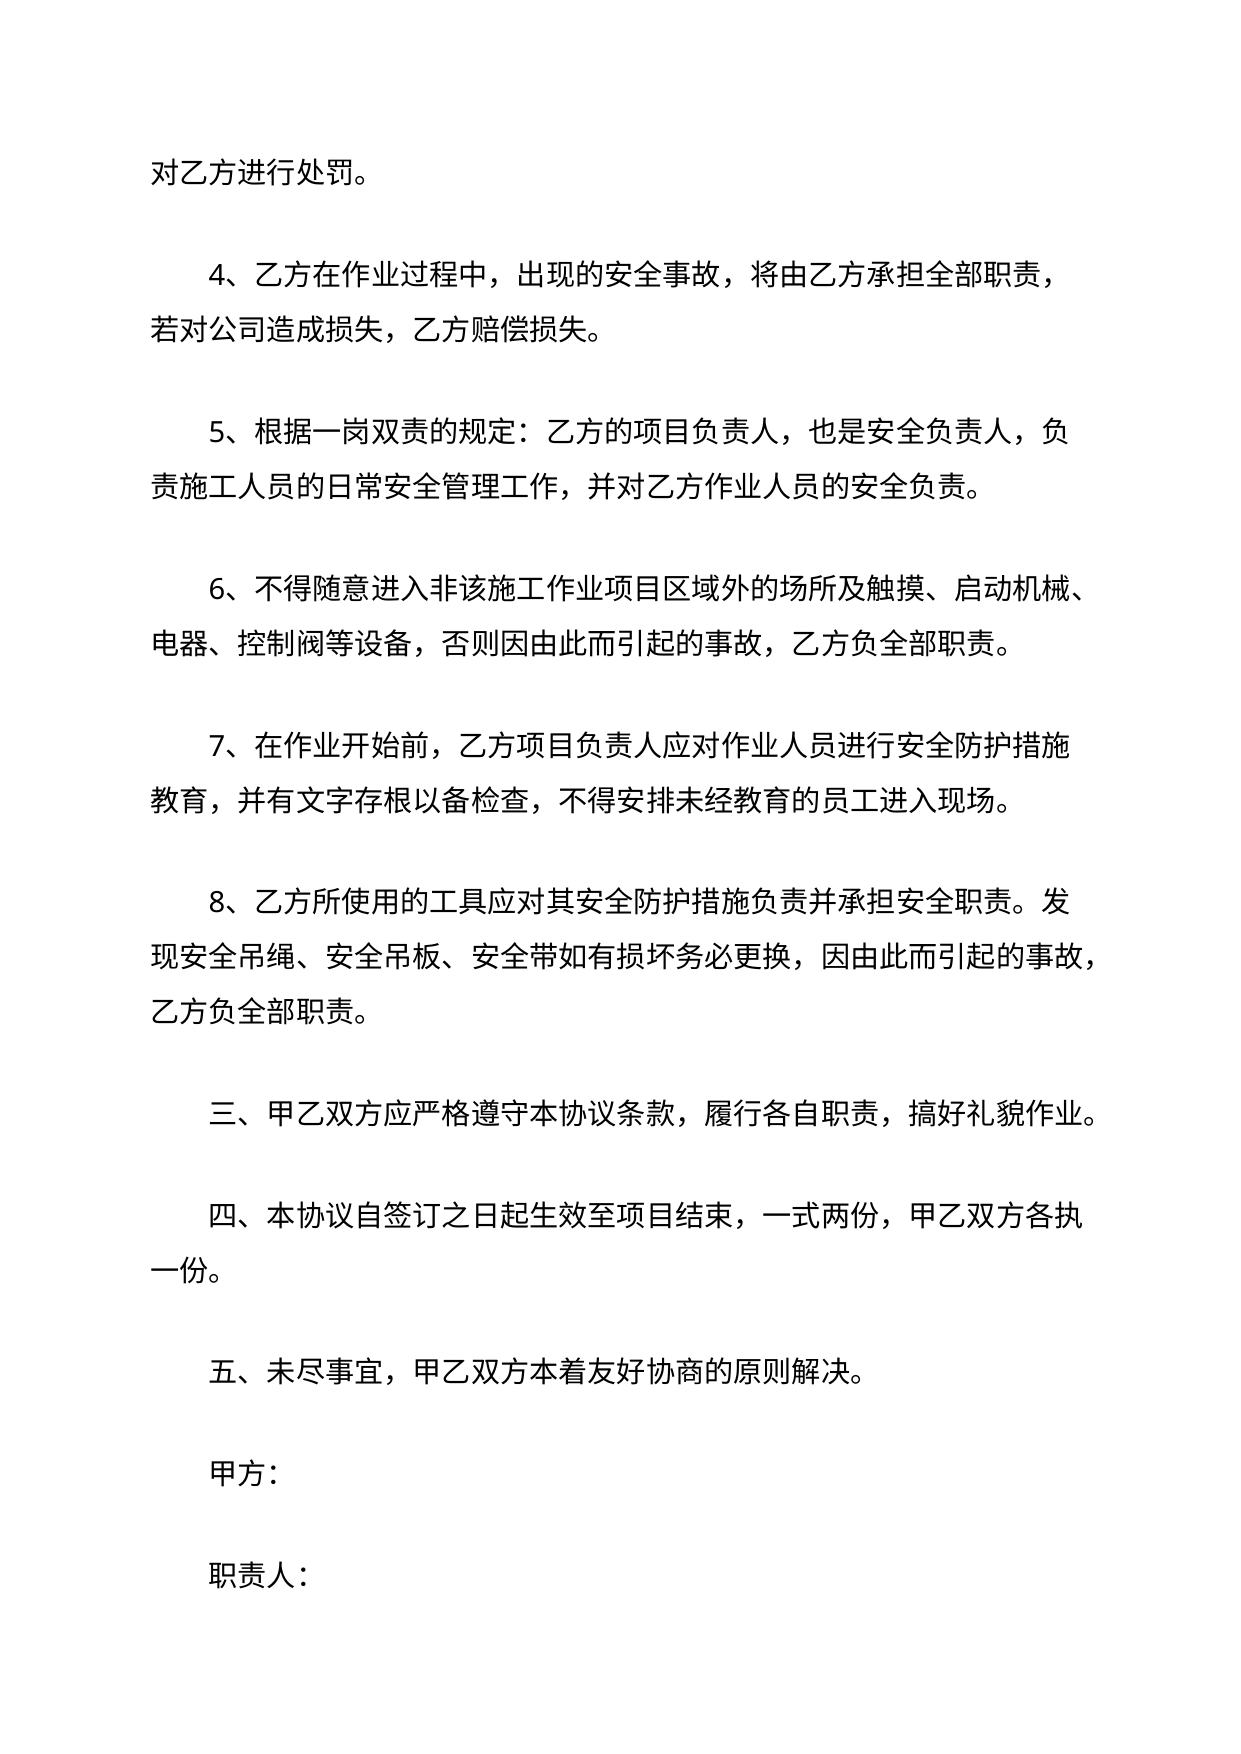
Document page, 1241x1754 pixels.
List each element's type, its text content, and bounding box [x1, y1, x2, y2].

text 8、乙方所使用的工具应对其安全防护措施负责并承担安全职责。发现安全吊绳、安全吊板、安全带如有损坏务必更换，因由此而引起的事故，乙方负全部职责。 [150, 879, 1090, 1031]
text 甲方： [150, 1451, 1090, 1493]
text 7、在作业开始前，乙方项目负责人应对作业人员进行安全防护措施教育，并有文字存根以备检查，不得安排未经教育的员工进入现场。 [150, 722, 1090, 819]
text 五、未尽事宜，甲乙双方本着友好协商的原则解决。 [150, 1349, 1090, 1391]
text 4、乙方在作业过程中，出现的安全事故，将由乙方承担全部职责，若对公司造成损失，乙方赔偿损失。 [150, 252, 1090, 349]
text 5、根据一岗双责的规定：乙方的项目负责人，也是安全负责人，负责施工人员的日常安全管理工作，并对乙方作业人员的安全负责。 [150, 408, 1090, 506]
text 6、不得随意进入非该施工作业项目区域外的场所及触摸、启动机械、电器、控制阀等设备，否则因由此而引起的事故，乙方负全部职责。 [150, 565, 1090, 663]
text 职责人： [150, 1552, 1090, 1595]
text 四、本协议自签订之日起生效至项目结束，一式两份，甲乙双方各执一份。 [150, 1192, 1090, 1289]
text 三、甲乙双方应严格遵守本协议条款，履行各自职责，搞好礼貌作业。 [150, 1091, 1090, 1133]
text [150, 150, 1090, 192]
